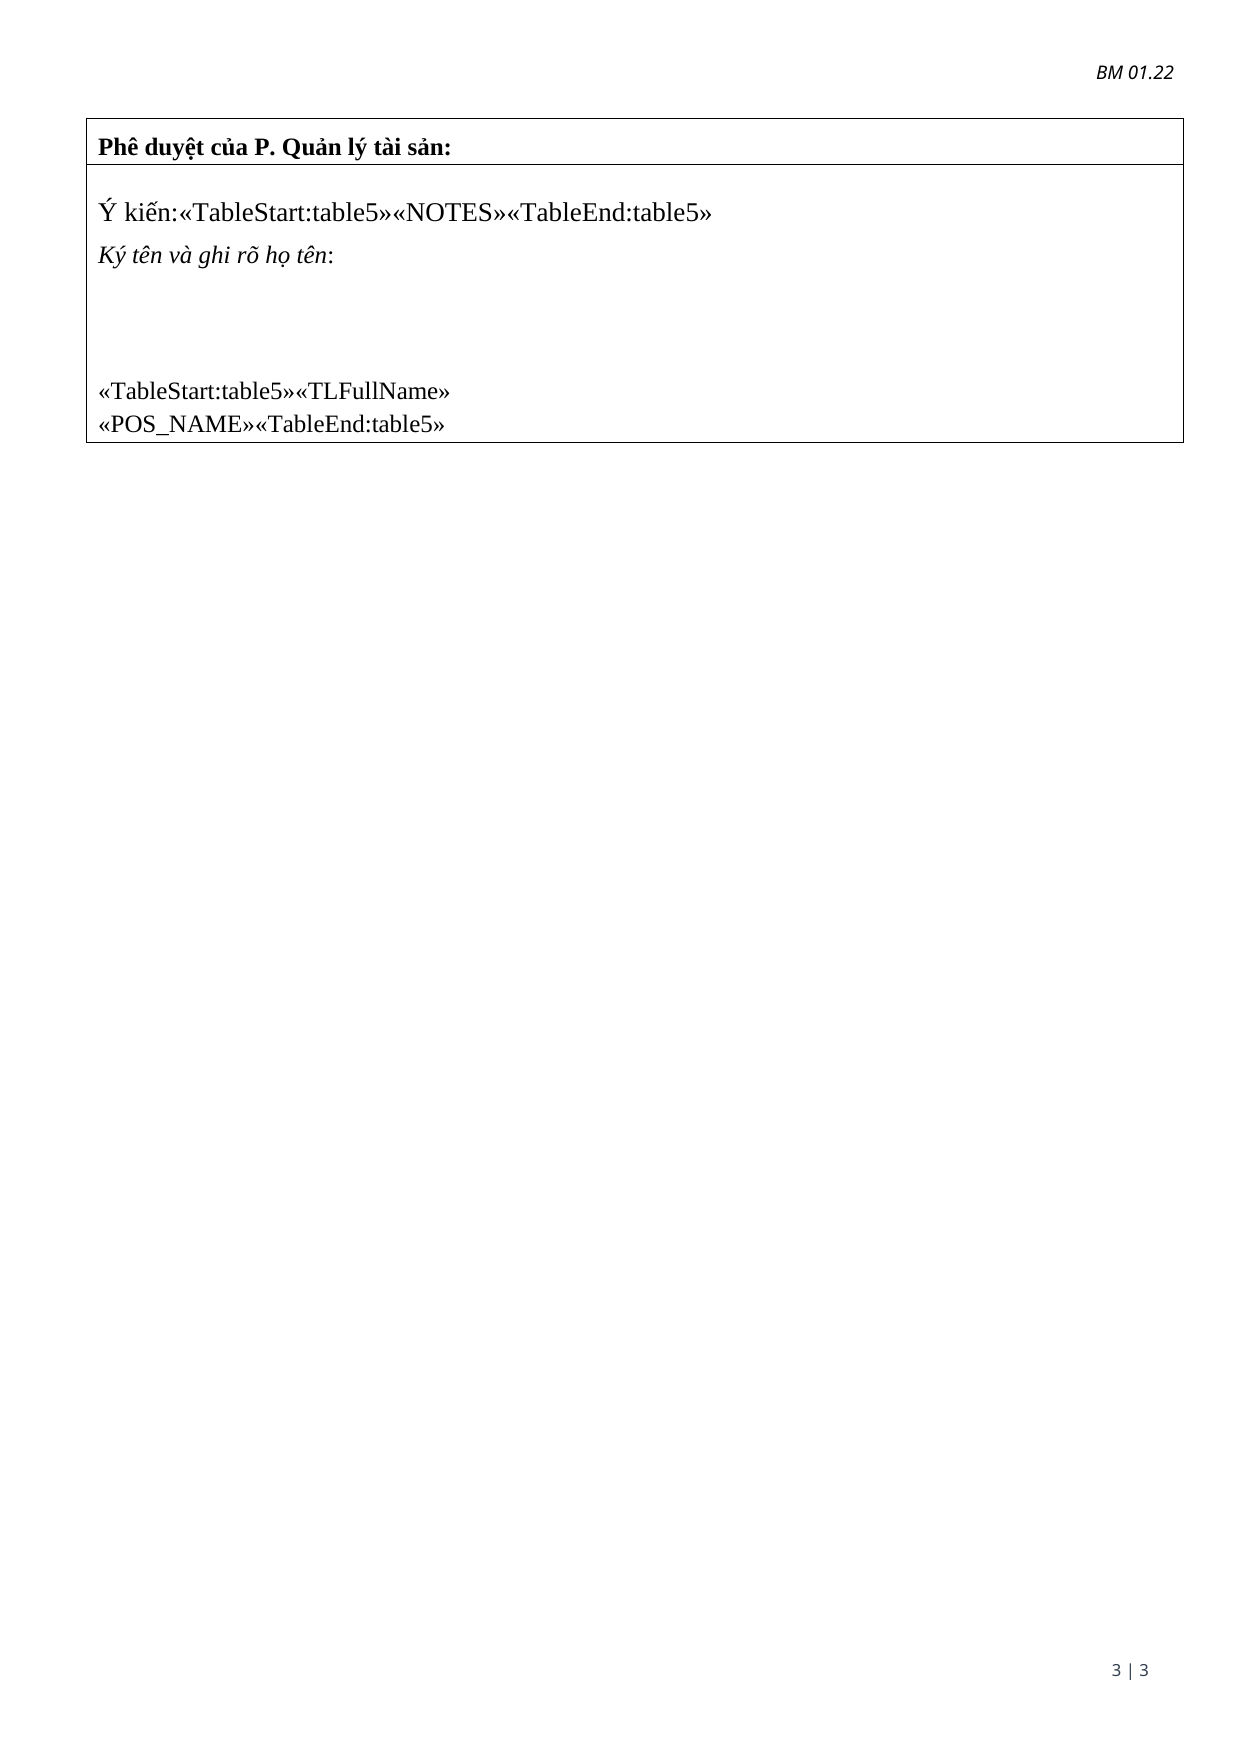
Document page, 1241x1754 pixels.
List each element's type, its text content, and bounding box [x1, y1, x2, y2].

table_header Phê duyệt của P. Quản lý tài sản: [87, 119, 1183, 164]
table_cell Ý kiến:«TableStart:table5»«NOTES»«TableEnd:table5» Ký tên và ghi rõ họ tên: «TableStart:table5»«TLFullName» «POS_NAME»«TableEnd:table5» [87, 165, 1183, 442]
